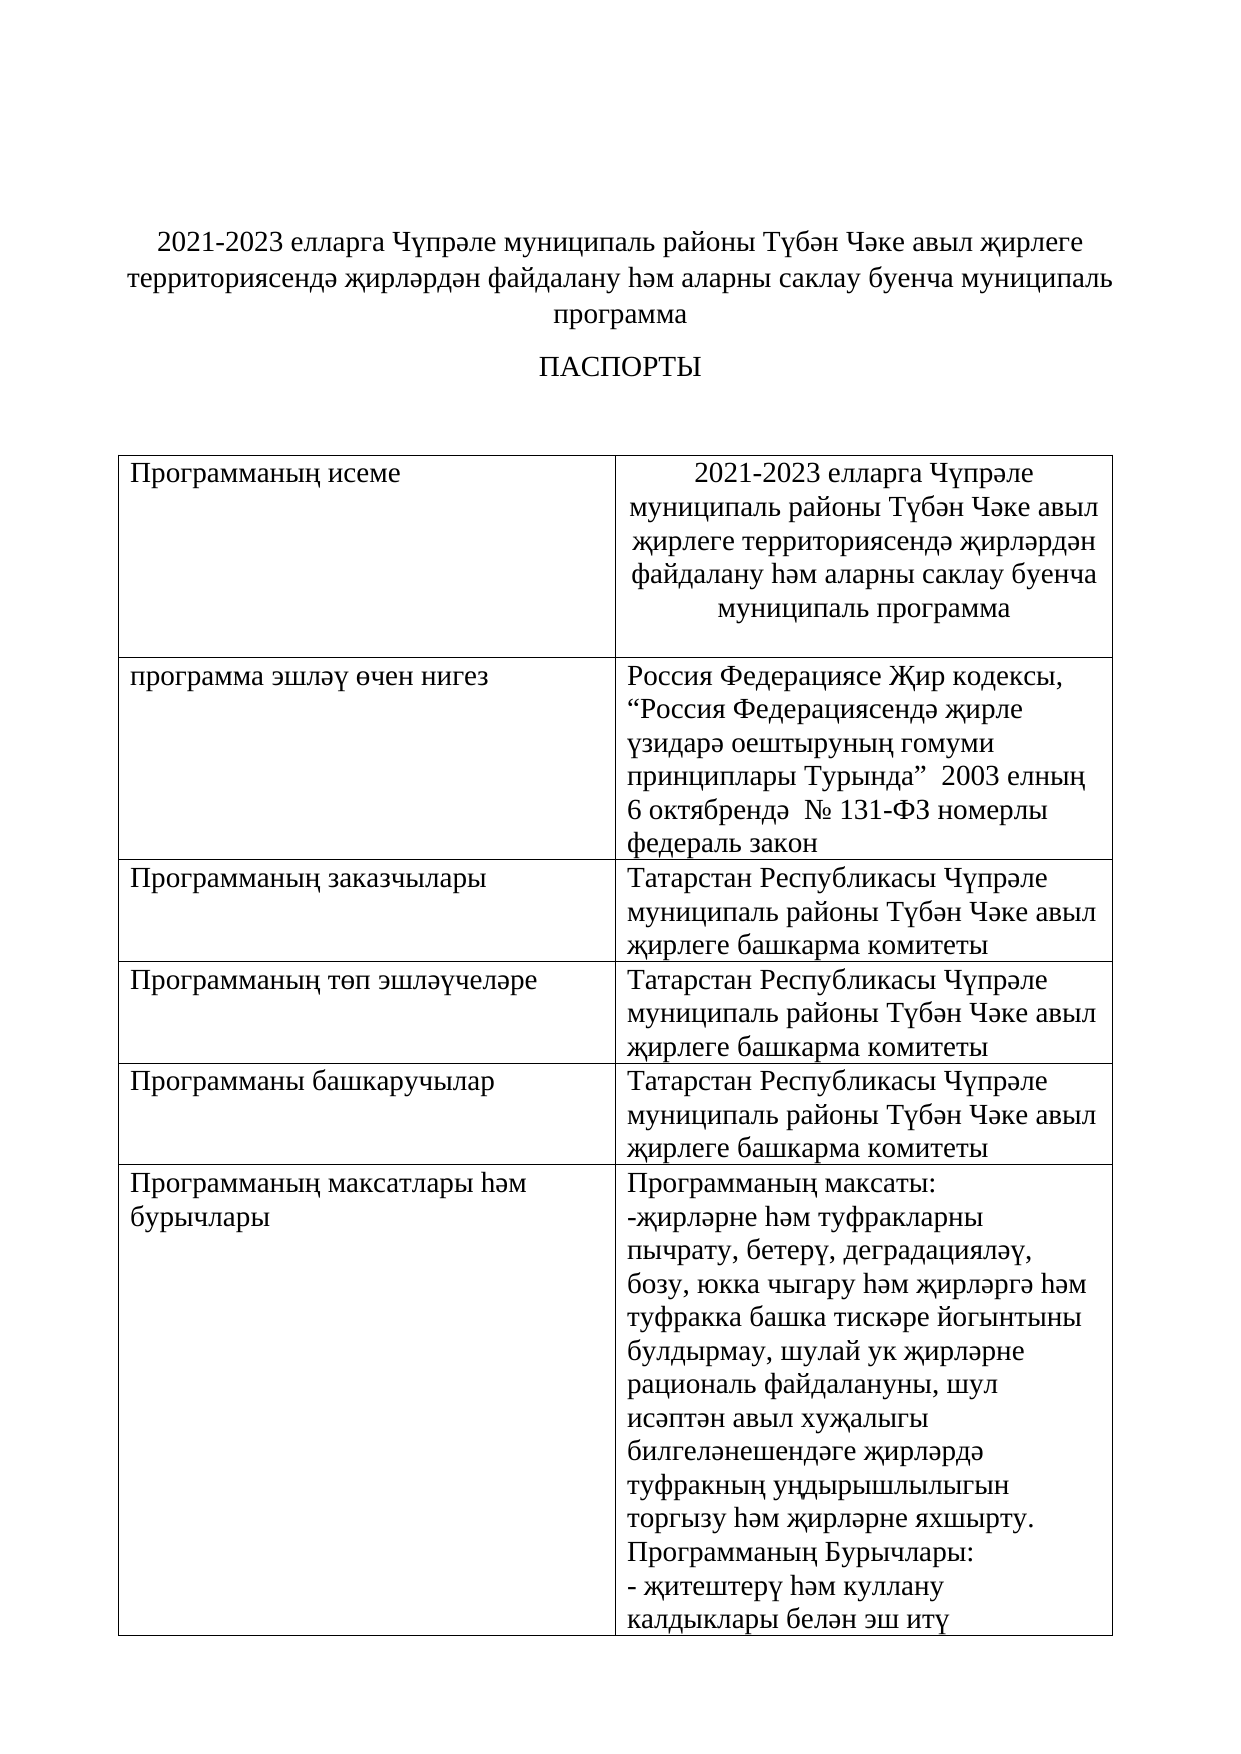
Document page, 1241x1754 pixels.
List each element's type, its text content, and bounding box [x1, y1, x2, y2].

table_cell Татарстан Республикасы Чүпрәле муниципаль районы Түбән Чәке авыл җирлеге башкарма комитеты [616, 1064, 1112, 1164]
table_cell Татарстан Республикасы Чүпрәле муниципаль районы Түбән Чәке авыл җирлеге башкарма комитеты [616, 860, 1112, 961]
table_cell Программаны башкаручылар [119, 1064, 615, 1164]
text 2021-2023 елларга Чүпрәле муниципаль районы Түбән Чәке авыл җирлеге территориясендә җирләрдән файдалану һәм аларны саклау буенча муниципаль программа [118, 224, 1122, 329]
table_cell программа эшләү өчен нигез [119, 658, 615, 859]
table_cell Россия Федерациясе Җир кодексы, “Россия Федерациясендә җирле үзидарә оештыруның гомуми принциплары Турында” 2003 елның 6 октябрендә № 131-ФЗ номерлы федераль закон [616, 658, 1112, 859]
table_header 2021-2023 елларга Чүпрәле муниципаль районы Түбән Чәке авыл җирлеге территориясендә җирләрдән файдалану һәм аларны саклау буенча муниципаль программа [616, 456, 1112, 657]
table_cell Программаның заказчылары [119, 860, 615, 961]
text ПАСПОРТЫ [118, 349, 1122, 382]
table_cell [616, 1165, 1112, 1635]
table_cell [119, 1165, 615, 1635]
table_cell Программаның төп эшләүчеләре [119, 962, 615, 1062]
table_cell Татарстан Республикасы Чүпрәле муниципаль районы Түбән Чәке авыл җирлеге башкарма комитеты [616, 962, 1112, 1062]
table_header Программаның исеме [119, 456, 615, 657]
